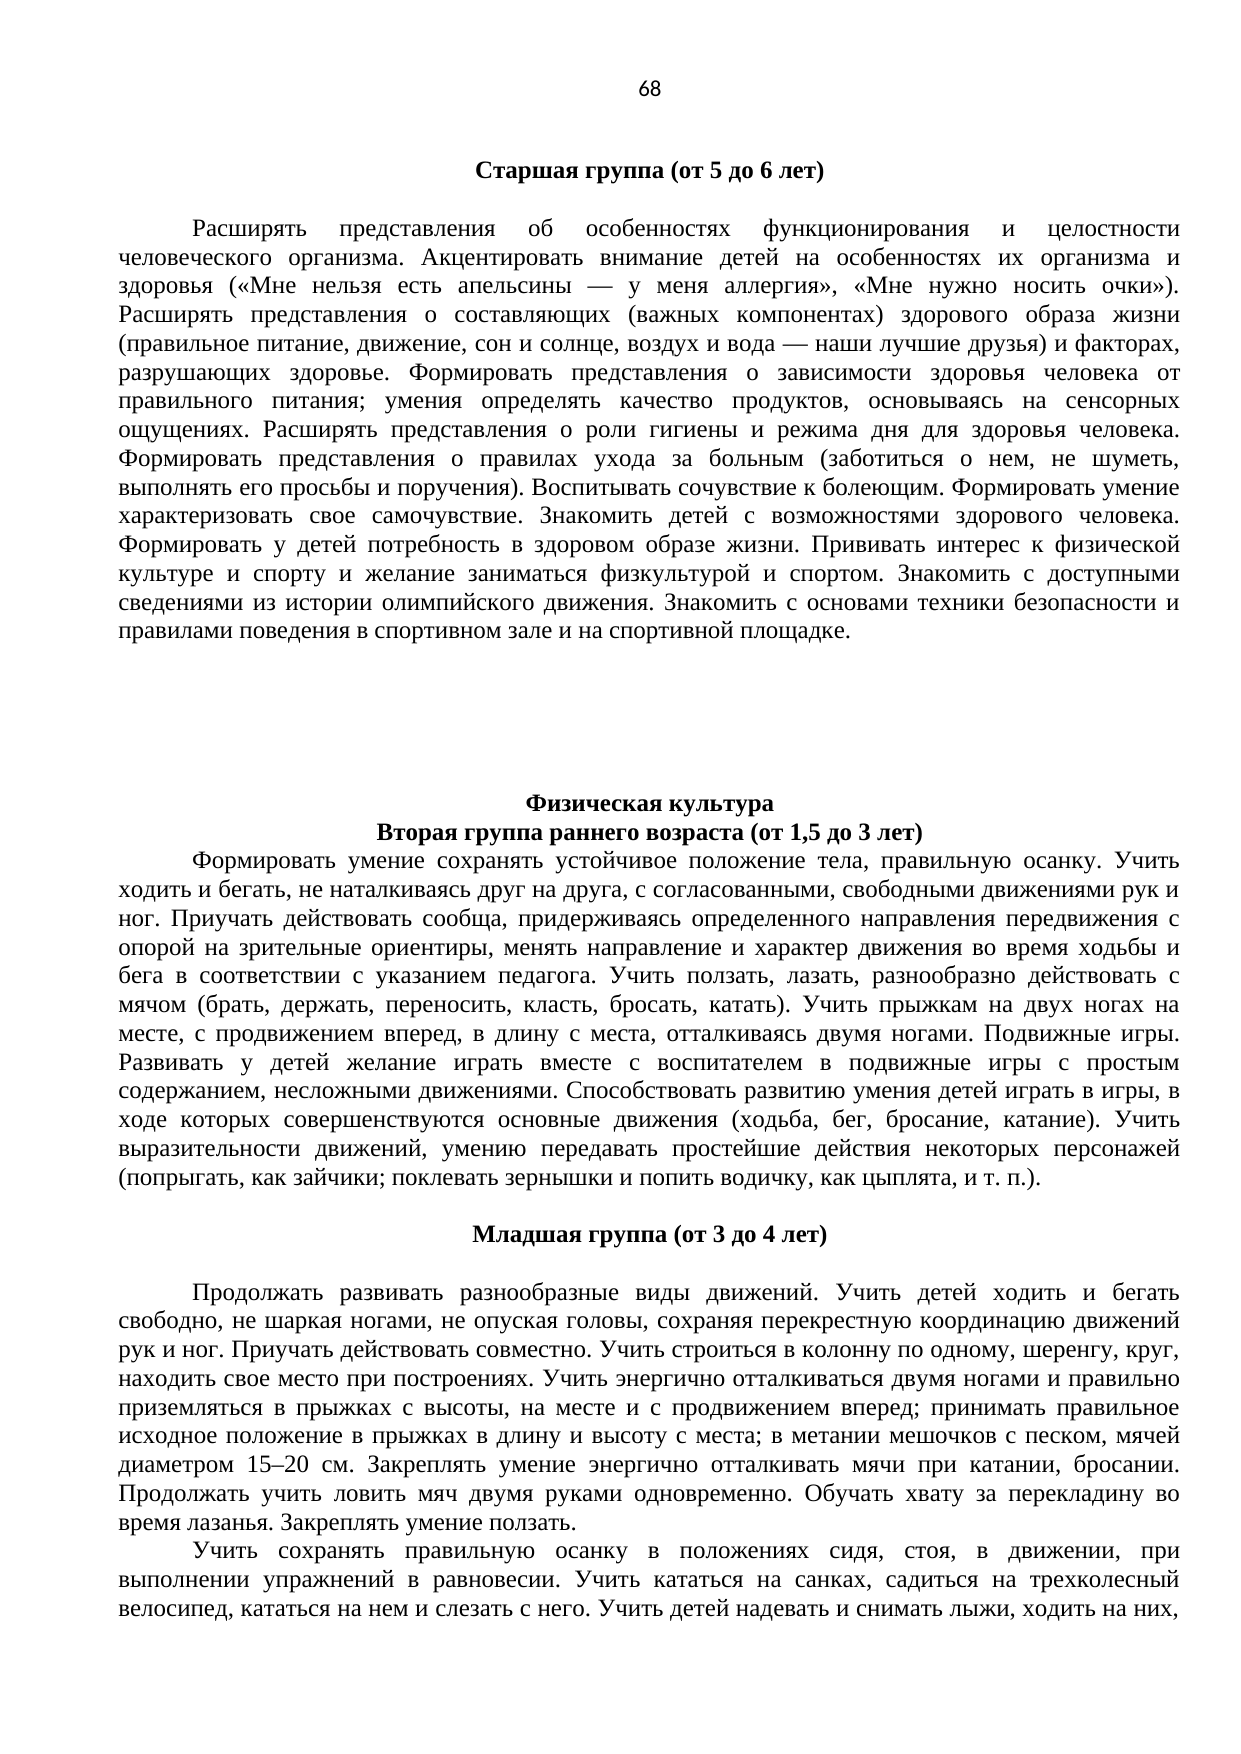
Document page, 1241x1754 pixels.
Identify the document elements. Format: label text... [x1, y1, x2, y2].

text Вторая группа раннего возраста (от 1,5 до 3 лет) [118, 817, 1181, 845]
text Расширять представления об особенностях функционирования и целостности человеческого организма. Акцентировать внимание детей на особенностях их организма и здоровья («Мне нельзя есть апельсины — у меня аллергия», «Мне нужно носить очки»). Расширять представления о составляющих (важных компонентах) здорового образа жизни (правильное питание, движение, сон и солнце, воздух и вода — наши лучшие друзья) и факторах, разрушающих здоровье. Формировать представления о зависимости здоровья человека от правильного питания; умения определять качество продуктов, основываясь на сенсорных ощущениях. Расширять представления о роли гигиены и режима дня для здоровья человека. Формировать представления о правилах ухода за больным (заботиться о нем, не шуметь, выполнять его просьбы и поручения). Воспитывать сочувствие к болеющим. Формировать умение характеризовать свое самочувствие. Знакомить детей с возможностями здорового человека. Формировать у детей потребность в здоровом образе жизни. Прививать интерес к физической культуре и спорту и желание заниматься физкультурой и спортом. Знакомить с доступными сведениями из истории олимпийского движения. Знакомить с основами техники безопасности и правилами поведения в спортивном зале и на спортивной площадке. [118, 213, 1181, 644]
text Продолжать развивать разнообразные виды движений. Учить детей ходить и бегать свободно, не шаркая ногами, не опуская головы, сохраняя перекрестную координацию движений рук и ног. Приучать действовать совместно. Учить строиться в колонну по одному, шеренгу, круг, находить свое место при построениях. Учить энергично отталкиваться двумя ногами и правильно приземляться в прыжках с высоты, на месте и с продвижением вперед; принимать правильное исходное положение в прыжках в длину и высоту с места; в метании мешочков с песком, мячей диаметром 15–20 см. Закреплять умение энергично отталкивать мячи при катании, бросании. Продолжать учить ловить мяч двумя руками одновременно. Обучать хвату за перекладину во время лазанья. Закреплять умение ползать. [118, 1277, 1181, 1535]
text Старшая группа (от 5 до 6 лет) [118, 155, 1181, 184]
text Формировать умение сохранять устойчивое положение тела, правильную осанку. Учить ходить и бегать, не наталкиваясь друг на друга, с согласованными, свободными движениями рук и ног. Приучать действовать сообща, придерживаясь определенного направления передвижения с опорой на зрительные ориентиры, менять направление и характер движения во время ходьбы и бега в соответствии с указанием педагога. Учить ползать, лазать, разнообразно действовать с мячом (брать, держать, переносить, класть, бросать, катать). Учить прыжкам на двух ногах на месте, с продвижением вперед, в длину с места, отталкиваясь двумя ногами. Подвижные игры. Развивать у детей желание играть вместе с воспитателем в подвижные игры с простым содержанием, несложными движениями. Способствовать развитию умения детей играть в игры, в ходе которых совершенствуются основные движения (ходьба, бег, бросание, катание). Учить выразительности движений, умению передавать простейшие действия некоторых пepcoнажей (попрыгать, как зайчики; поклевать зернышки и попить водичку, как цыплята, и т. п.). [118, 845, 1181, 1190]
text Младшая группа (от 3 до 4 лет) [118, 1219, 1181, 1248]
text Физическая культура [118, 788, 1181, 817]
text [118, 1535, 1181, 1622]
